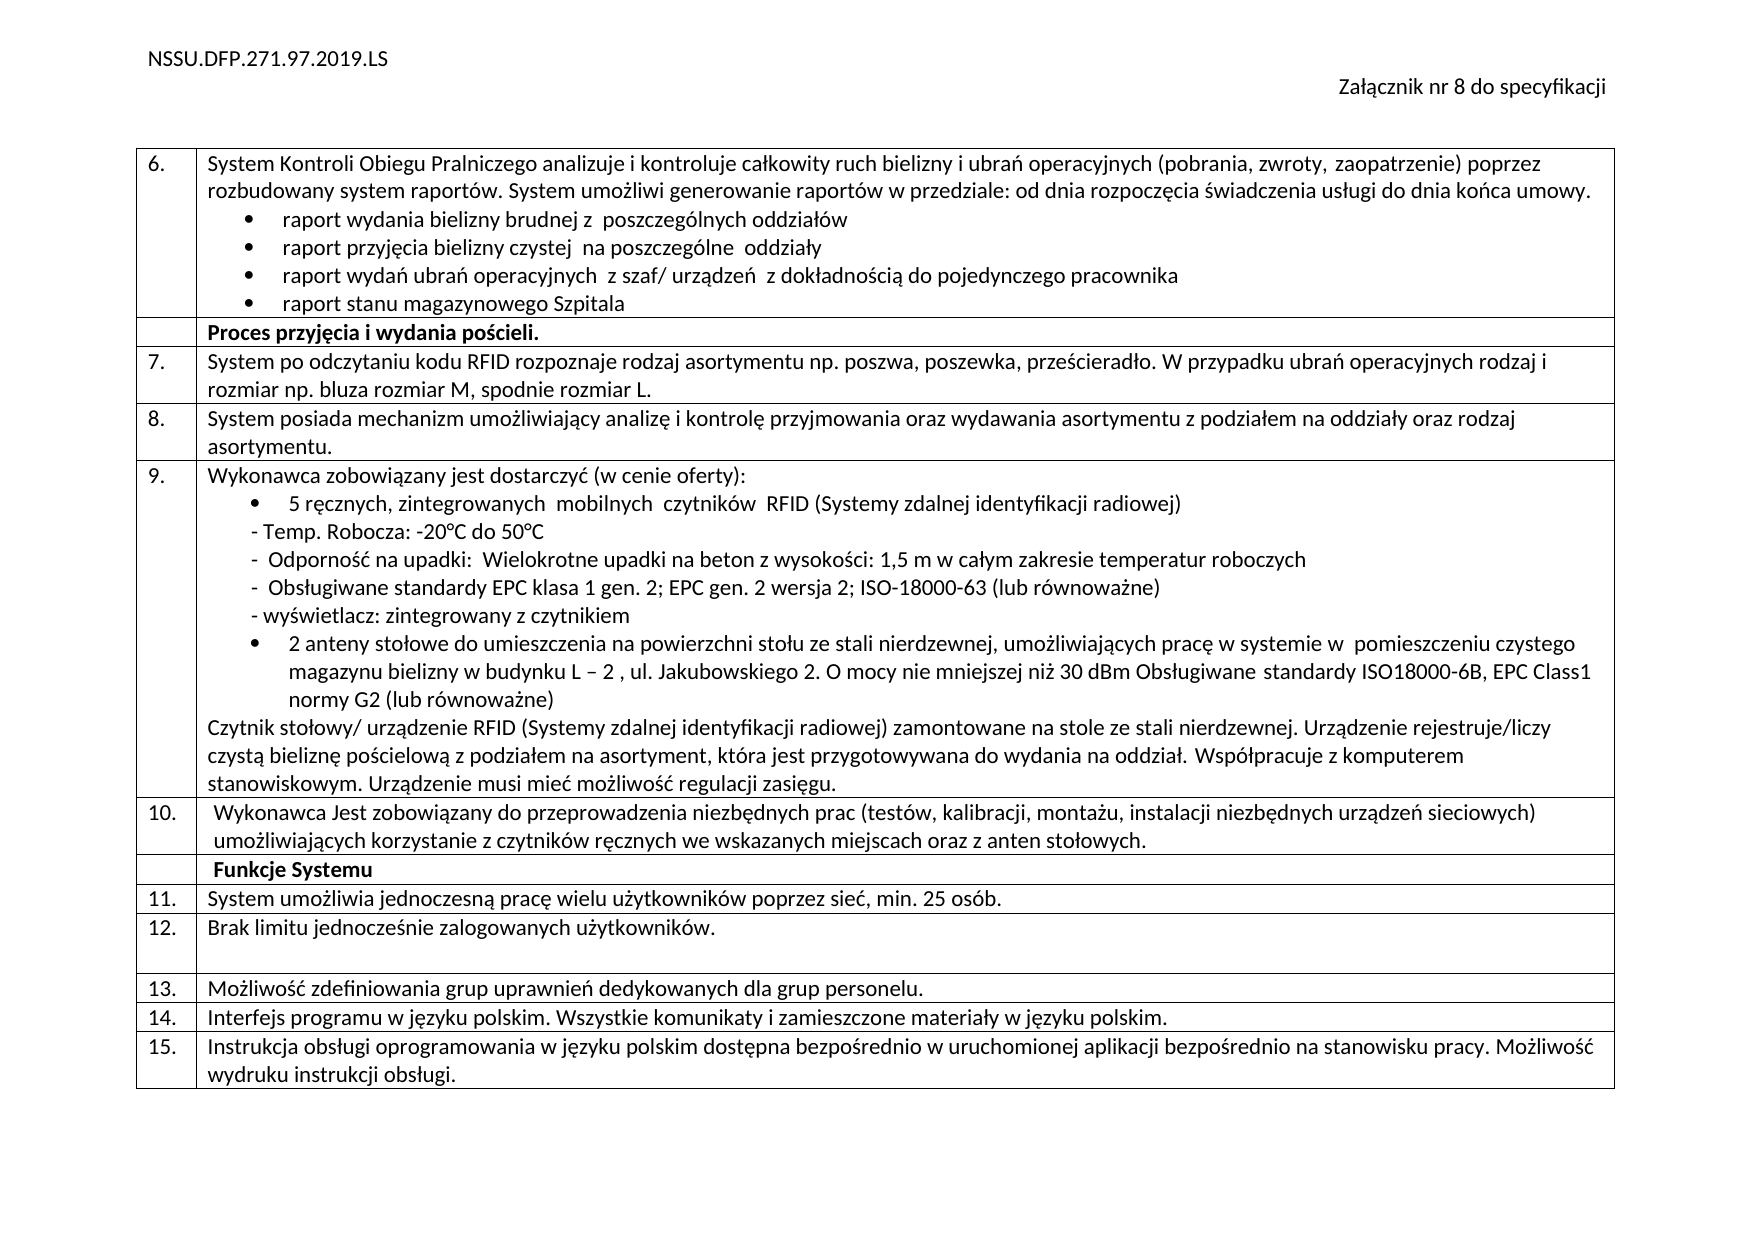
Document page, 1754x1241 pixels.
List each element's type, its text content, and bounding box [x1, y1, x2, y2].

table_cell System posiada mechanizm umożliwiający analizę i kontrolę przyjmowania oraz wydawania asortymentu z podziałem na oddziały oraz rodzaj asortymentu. [197, 404, 1614, 460]
table_cell [137, 974, 196, 1002]
table_cell Wykonawca Jest zobowiązany do przeprowadzenia niezbędnych prac (testów, kalibracji, montażu, instalacji niezbędnych urządzeń sieciowych) umożliwiających korzystanie z czytników ręcznych we wskazanych miejscach oraz z anten stołowych. [197, 798, 1614, 854]
table_cell Brak limitu jednocześnie zalogowanych użytkowników. [197, 914, 1614, 973]
table_cell System Kontroli Obiegu Pralniczego analizuje i kontroluje całkowity ruch bielizny i ubrań operacyjnych (pobrania, zwroty, zaopatrzenie) poprzez rozbudowany system raportów. System umożliwi generowanie raportów w przedziale: od dnia rozpoczęcia świadczenia usługi do dnia końca umowy. raport wydania bielizny brudnej z poszczególnych oddziałów raport przyjęcia bielizny czystej na poszczególne oddziały raport wydań ubrań operacyjnych z szaf/ urządzeń z dokładnością do pojedynczego pracownika raport stanu magazynowego Szpitala [197, 149, 1614, 317]
table_cell [137, 914, 196, 973]
table_cell [137, 347, 196, 403]
table_cell [137, 885, 196, 912]
table_cell System umożliwia jednoczesną pracę wielu użytkowników poprzez sieć, min. 25 osób. [197, 885, 1614, 912]
table_cell Interfejs programu w języku polskim. Wszystkie komunikaty i zamieszczone materiały w języku polskim. [197, 1003, 1614, 1031]
table_cell [137, 318, 196, 346]
table_cell Możliwość zdefiniowania grup uprawnień dedykowanych dla grup personelu. [197, 974, 1614, 1002]
table_cell Proces przyjęcia i wydania pościeli. [197, 318, 1614, 346]
table_cell [137, 461, 196, 797]
table_cell [137, 149, 196, 317]
table_cell [137, 855, 196, 883]
table_cell Wykonawca zobowiązany jest dostarczyć (w cenie oferty): 5 ręcznych, zintegrowanych mobilnych czytników RFID (Systemy zdalnej identyfikacji radiowej) - Temp. Robocza: -20°C do 50°C - Odporność na upadki: Wielokrotne upadki na beton z wysokości: 1,5 m w całym zakresie temperatur roboczych - Obsługiwane standardy EPC klasa 1 gen. 2; EPC gen. 2 wersja 2; ISO-18000-63 (lub równoważne) - wyświetlacz: zintegrowany z czytnikiem 2 anteny stołowe do umieszczenia na powierzchni stołu ze stali nierdzewnej, umożliwiających pracę w systemie w pomieszczeniu czystego magazynu bielizny w budynku L – 2 , ul. Jakubowskiego 2. O mocy nie mniejszej niż 30 dBm Obsługiwane standardy ISO18000-6B, EPC Class1 normy G2 (lub równoważne) Czytnik stołowy/ urządzenie RFID (Systemy zdalnej identyfikacji radiowej) zamontowane na stole ze stali nierdzewnej. Urządzenie rejestruje/liczy czystą bieliznę pościelową z podziałem na asortyment, która jest przygotowywana do wydania na oddział. Współpracuje z komputerem stanowiskowym. Urządzenie musi mieć możliwość regulacji zasięgu. [197, 461, 1614, 797]
table_cell [137, 1032, 196, 1088]
table_cell Funkcje Systemu [197, 855, 1614, 883]
table_cell [137, 798, 196, 854]
table_cell [137, 1003, 196, 1031]
table_cell Instrukcja obsługi oprogramowania w języku polskim dostępna bezpośrednio w uruchomionej aplikacji bezpośrednio na stanowisku pracy. Możliwość wydruku instrukcji obsługi. [197, 1032, 1614, 1088]
table_cell System po odczytaniu kodu RFID rozpoznaje rodzaj asortymentu np. poszwa, poszewka, prześcieradło. W przypadku ubrań operacyjnych rodzaj i rozmiar np. bluza rozmiar M, spodnie rozmiar L. [197, 347, 1614, 403]
table_cell [137, 404, 196, 460]
